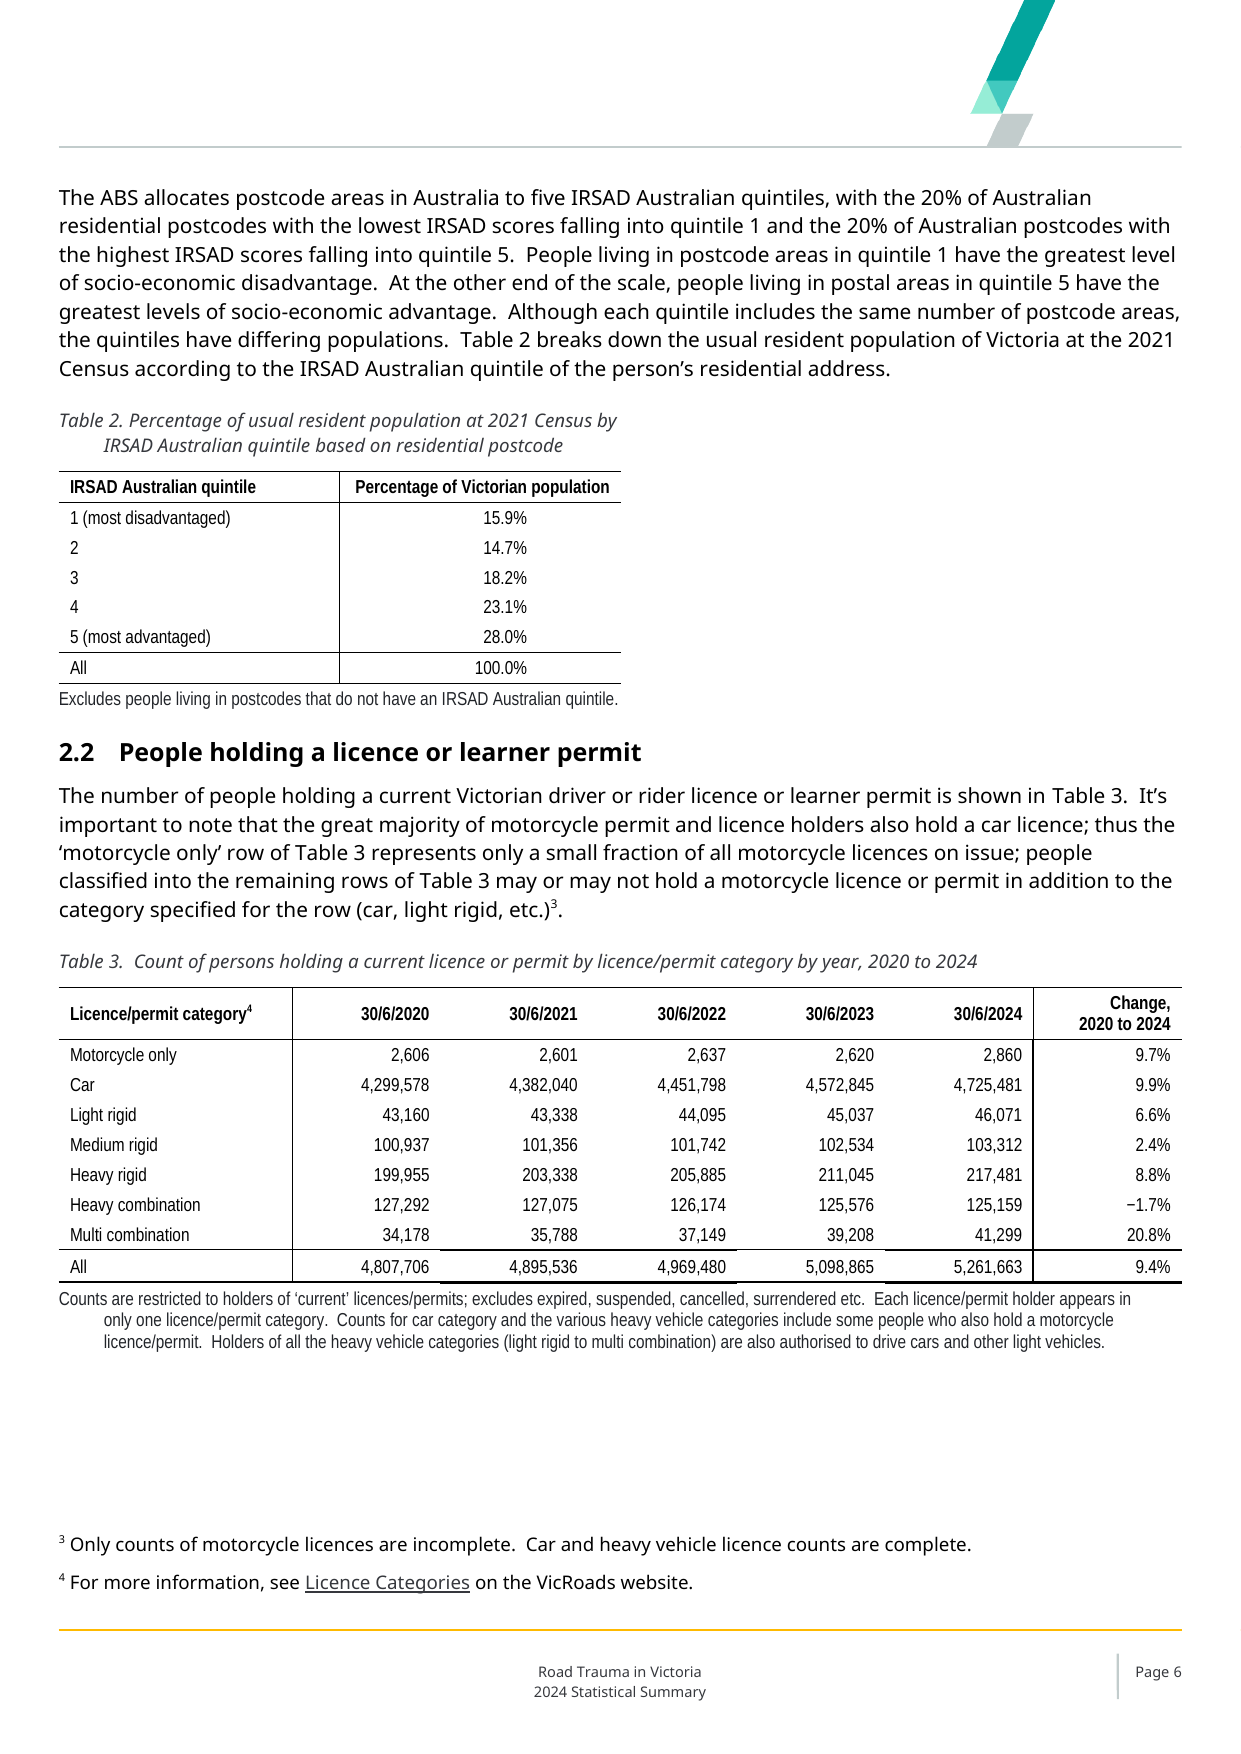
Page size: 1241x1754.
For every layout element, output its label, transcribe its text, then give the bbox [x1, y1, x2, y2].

table_cell Motorcycle only [59, 1040, 292, 1070]
table_cell 37,149 [589, 1220, 737, 1249]
table_cell 199,955 [293, 1160, 440, 1189]
table_cell 127,075 [440, 1190, 589, 1219]
table_cell All [59, 1250, 292, 1281]
table_cell 4,382,040 [440, 1070, 589, 1100]
text The number of people holding a current Victorian driver or rider licence or learner permit is shown in Table 3. It’s important to note that the great majority of motorcycle permit and licence holders also hold a car licence; thus the ‘motorcycle only’ row of Table 3 represents only a small fraction of all motorcycle licences on issue; people classified into the remaining rows of Table 3 may or may not hold a motorcycle licence or permit in addition to the category specified for the row (car, light rigid, etc.). [58, 781, 1182, 923]
table_cell 9.4% [1034, 1251, 1182, 1281]
text The ABS allocates postcode areas in Australia to five IRSAD Australian quintiles, with the 20% of Australian residential postcodes with the lowest IRSAD scores falling into quintile 1 and the 20% of Australian postcodes with the highest IRSAD scores falling into quintile 5. People living in postcode areas in quintile 1 have the greatest level of socio-economic disadvantage. At the other end of the scale, people living in postal areas in quintile 5 have the greatest levels of socio-economic advantage. Although each quintile includes the same number of postcode areas, the quintiles have differing populations. Table 2 breaks down the usual resident population of Victoria at the 2021 Census according to the IRSAD Australian quintile of the person’s residential address. [58, 183, 1182, 382]
table_cell 2,620 [737, 1040, 885, 1070]
table_cell 100,937 [293, 1130, 440, 1160]
table_cell 20.8% [1034, 1220, 1182, 1249]
table_header IRSAD Australian quintile [59, 472, 339, 502]
table_cell 15.9% [340, 503, 621, 532]
table_cell 4,969,480 [589, 1251, 737, 1281]
table_cell 102,534 [737, 1130, 885, 1160]
table_cell Medium rigid [59, 1130, 292, 1160]
table_cell Heavy rigid [59, 1160, 292, 1189]
table_cell 4 [59, 592, 339, 622]
table_cell 125,159 [885, 1190, 1032, 1219]
table_cell All [59, 653, 339, 683]
table_cell 103,312 [885, 1130, 1032, 1160]
table_header 30/6/2021 [440, 988, 589, 1039]
table_cell 44,095 [589, 1100, 737, 1130]
table_cell 43,338 [440, 1100, 589, 1130]
table_cell 4,572,845 [737, 1070, 885, 1100]
subtitle People holding a licence or learner permit [58, 735, 1182, 769]
table_cell 43,160 [293, 1100, 440, 1130]
text Counts are restricted to holders of ‘current’ licences/permits; excludes expired, suspended, cancelled, surrendered etc. Each licence/permit holder appears in only one licence/permit category. Counts for car category and the various heavy vehicle categories include some people who also hold a motorcycle licence/permit. Holders of all the heavy vehicle categories (light rigid to multi combination) are also authorised to drive cars and other light vehicles. [58, 1288, 1138, 1352]
table_cell 100.0% [340, 653, 621, 683]
table_cell 34,178 [293, 1220, 440, 1249]
table_cell 18.2% [340, 563, 621, 592]
table_header Licence/permit category [59, 988, 292, 1039]
table_cell 2 [59, 533, 339, 562]
table_cell Car [59, 1070, 292, 1100]
table_cell 101,356 [440, 1130, 589, 1160]
table_cell Light rigid [59, 1100, 292, 1130]
table_cell 4,725,481 [885, 1070, 1032, 1100]
table_cell 28.0% [340, 622, 621, 652]
table_cell 3 [59, 563, 339, 592]
table_cell 2,860 [885, 1040, 1032, 1070]
table_cell 211,045 [737, 1160, 885, 1189]
table_cell 2,637 [589, 1040, 737, 1070]
table_cell 46,071 [885, 1100, 1032, 1130]
table_header Change, 2020 to 2024 [1034, 988, 1182, 1039]
table_cell 23.1% [340, 592, 621, 622]
table_cell 203,338 [440, 1160, 589, 1189]
table_header 30/6/2023 [737, 988, 885, 1039]
table_cell 2,606 [293, 1040, 440, 1070]
table_cell 101,742 [589, 1130, 737, 1160]
table_header 30/6/2022 [589, 988, 737, 1039]
table_header 30/6/2024 [885, 988, 1033, 1039]
table_cell 9.9% [1034, 1070, 1182, 1100]
table_cell 14.7% [340, 533, 621, 562]
table_cell −1.7% [1034, 1190, 1182, 1219]
table_cell 4,299,578 [293, 1070, 440, 1100]
table_cell 5,098,865 [737, 1250, 885, 1281]
table_cell 127,292 [293, 1190, 440, 1219]
table_cell 41,299 [885, 1220, 1032, 1249]
table_cell 125,576 [737, 1190, 885, 1219]
table_cell 5,261,663 [885, 1251, 1032, 1281]
table_cell 4,451,798 [589, 1070, 737, 1100]
picture [970, 0, 1056, 146]
table_header Percentage of Victorian population [340, 472, 621, 502]
table_cell 2,601 [440, 1040, 589, 1070]
table_cell 4,895,536 [440, 1251, 589, 1281]
table_cell 217,481 [885, 1160, 1032, 1189]
table_cell Multi combination [59, 1220, 292, 1249]
text Excludes people living in postcodes that do not have an IRSAD Australian quintile. [58, 688, 622, 710]
table_cell 2.4% [1034, 1130, 1182, 1160]
table_header 30/6/2020 [293, 988, 440, 1039]
text Table 3. Count of persons holding a current licence or permit by licence/permit category by year, 2020 to 2024 [58, 948, 1182, 974]
table_cell 1 (most disadvantaged) [59, 503, 339, 532]
table_cell 4,807,706 [293, 1250, 440, 1281]
table_cell Heavy combination [59, 1190, 292, 1219]
table_cell 205,885 [589, 1160, 737, 1189]
table_cell 126,174 [589, 1190, 737, 1219]
text Table 2. Percentage of usual resident population at 2021 Census by IRSAD Australian quintile based on residential postcode [58, 407, 650, 458]
table_cell 5 (most advantaged) [59, 622, 339, 652]
table_cell 39,208 [737, 1220, 885, 1249]
table_cell 8.8% [1034, 1160, 1182, 1189]
table_cell 45,037 [737, 1100, 885, 1130]
table_cell 35,788 [440, 1220, 589, 1249]
table_cell 6.6% [1034, 1100, 1182, 1130]
table_cell 9.7% [1034, 1040, 1182, 1070]
